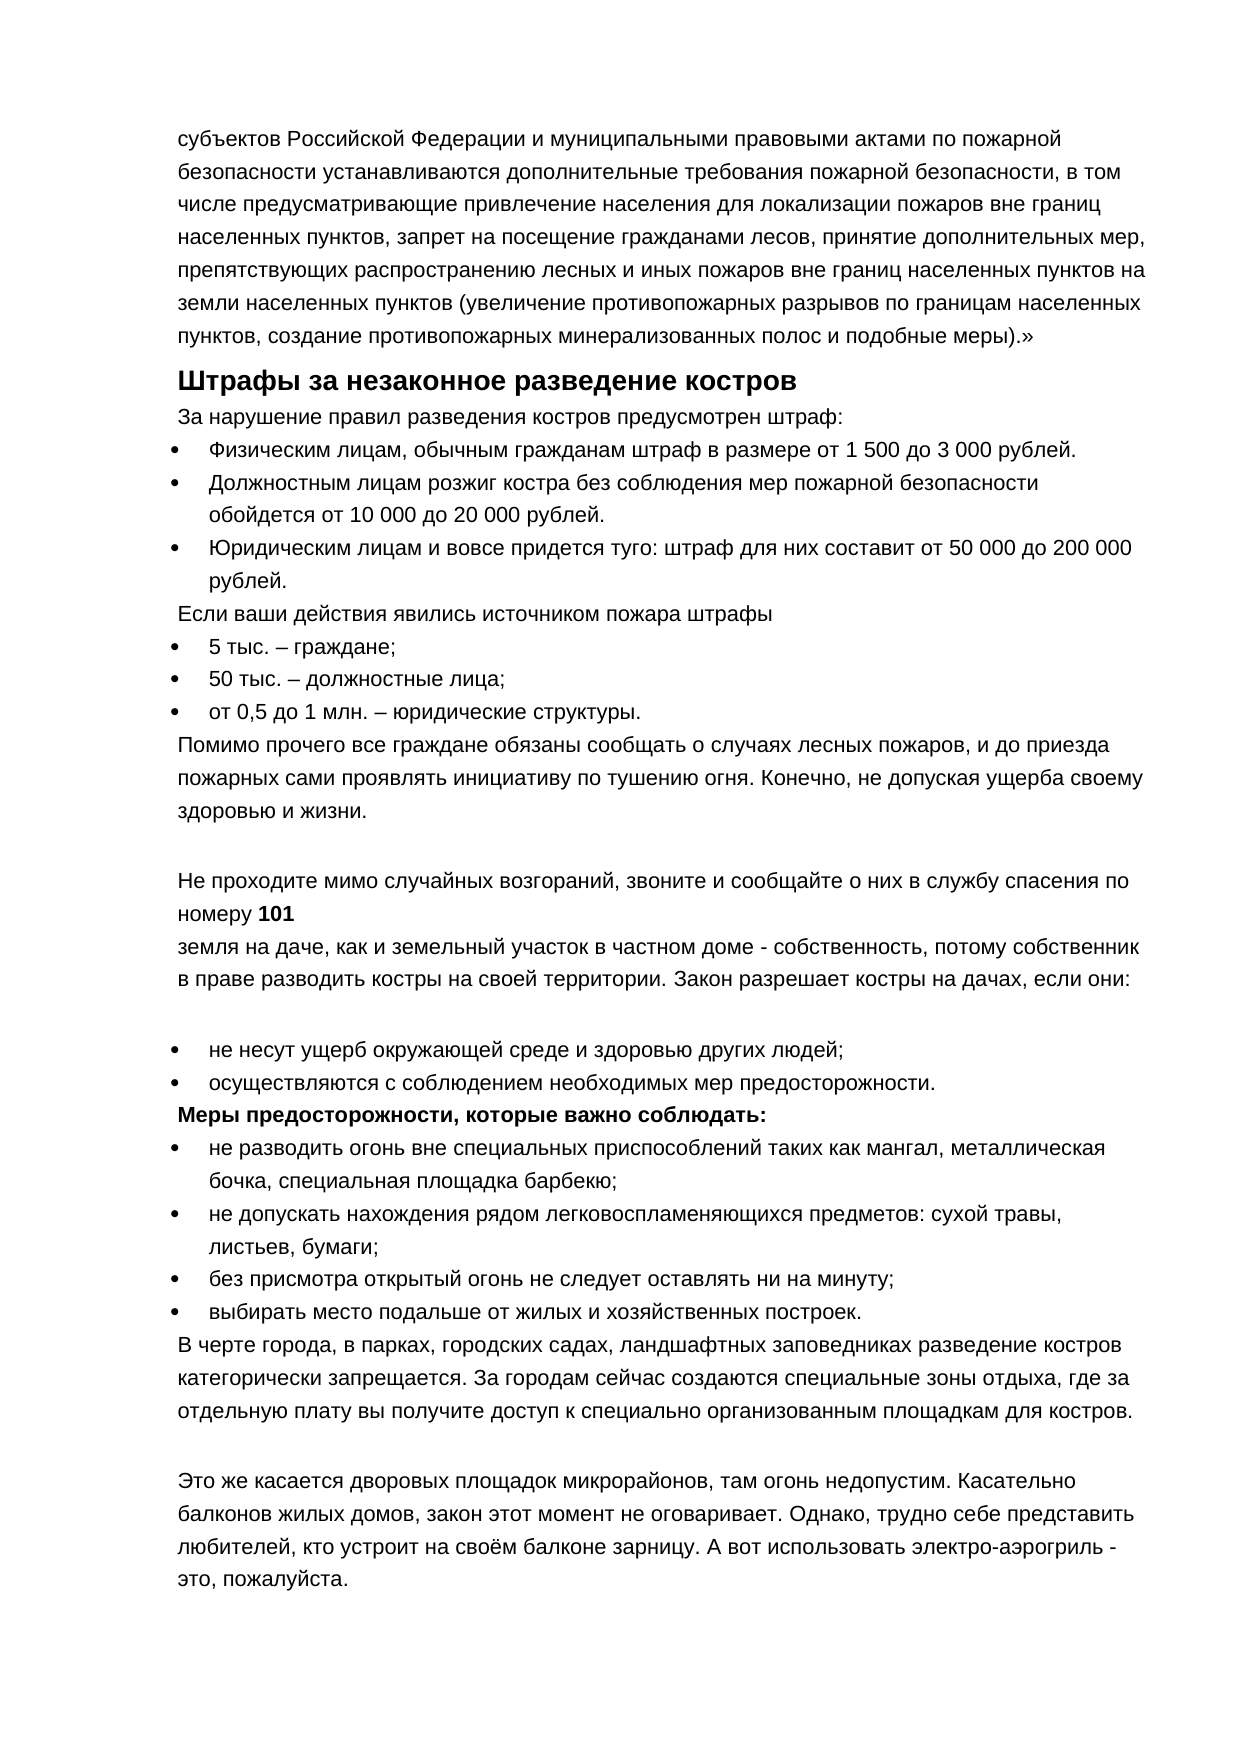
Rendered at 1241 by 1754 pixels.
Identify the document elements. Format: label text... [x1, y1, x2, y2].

list выбирать место подальше от жилых и хозяйственных построек. [171, 1292, 1152, 1324]
text В черте города, в парках, городских садах, ландшафтных заповедниках разведение костров категорически запрещается. За городам сейчас создаются специальные зоны отдыха, где за отдельную плату вы получите доступ к специально организованным площадкам для костров. [177, 1324, 1152, 1423]
list Юридическим лицам и вовсе придется туго: штраф для них составит от 50 000 до 200 000 рублей. [171, 527, 1152, 593]
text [177, 118, 1152, 348]
text Штрафы за незаконное разведение костров [177, 363, 1152, 396]
text земля на даче, как и земельный участок в частном доме - собственность, потому собственник в праве разводить костры на своей территории. Закон разрешает костры на дачах, если они: [177, 926, 1152, 992]
list не разводить огонь вне специальных приспособлений таких как мангал, металлическая бочка, специальная площадка барбекю; [171, 1127, 1152, 1193]
list 5 тыс. – граждане; [171, 626, 1152, 659]
text Это же касается дворовых площадок микрорайонов, там огонь недопустим. Касательно балконов жилых домов, закон этот момент не оговаривает. Однако, трудно себе представить любителей, кто устроит на своём балконе зарницу. А вот использовать электро-аэрогриль - это, пожалуйста. [177, 1460, 1152, 1592]
text Меры предосторожности, которые важно соблюдать: [177, 1095, 1152, 1127]
text Если ваши действия явились источником пожара штрафы [177, 593, 1152, 626]
text За нарушение правил разведения костров предусмотрен штраф: [177, 396, 1152, 429]
list не несут ущерб окружающей среде и здоровью других людей; [171, 1029, 1152, 1062]
text Помимо прочего все граждане обязаны сообщать о случаях лесных пожаров, и до приезда пожарных сами проявлять инициативу по тушению огня. Конечно, не допуская ущерба своему здоровью и жизни. [177, 724, 1152, 823]
list от 0,5 до 1 млн. – юридические структуры. [171, 692, 1152, 724]
list Должностным лицам розжиг костра без соблюдения мер пожарной безопасности обойдется от 10 000 до 20 000 рублей. [171, 462, 1152, 527]
list 50 тыс. – должностные лица; [171, 659, 1152, 692]
text Не проходите мимо случайных возгораний, звоните и сообщайте о них в службу спасения по номеру 101 [177, 860, 1152, 926]
list без присмотра открытый огонь не следует оставлять ни на минуту; [171, 1259, 1152, 1292]
list осуществляются с соблюдением необходимых мер предосторожности. [171, 1062, 1152, 1095]
list Физическим лицам, обычным гражданам штраф в размере от 1 500 до 3 000 рублей. [171, 429, 1152, 462]
list не допускать нахождения рядом легковоспламеняющихся предметов: сухой травы, листьев, бумаги; [171, 1193, 1152, 1259]
